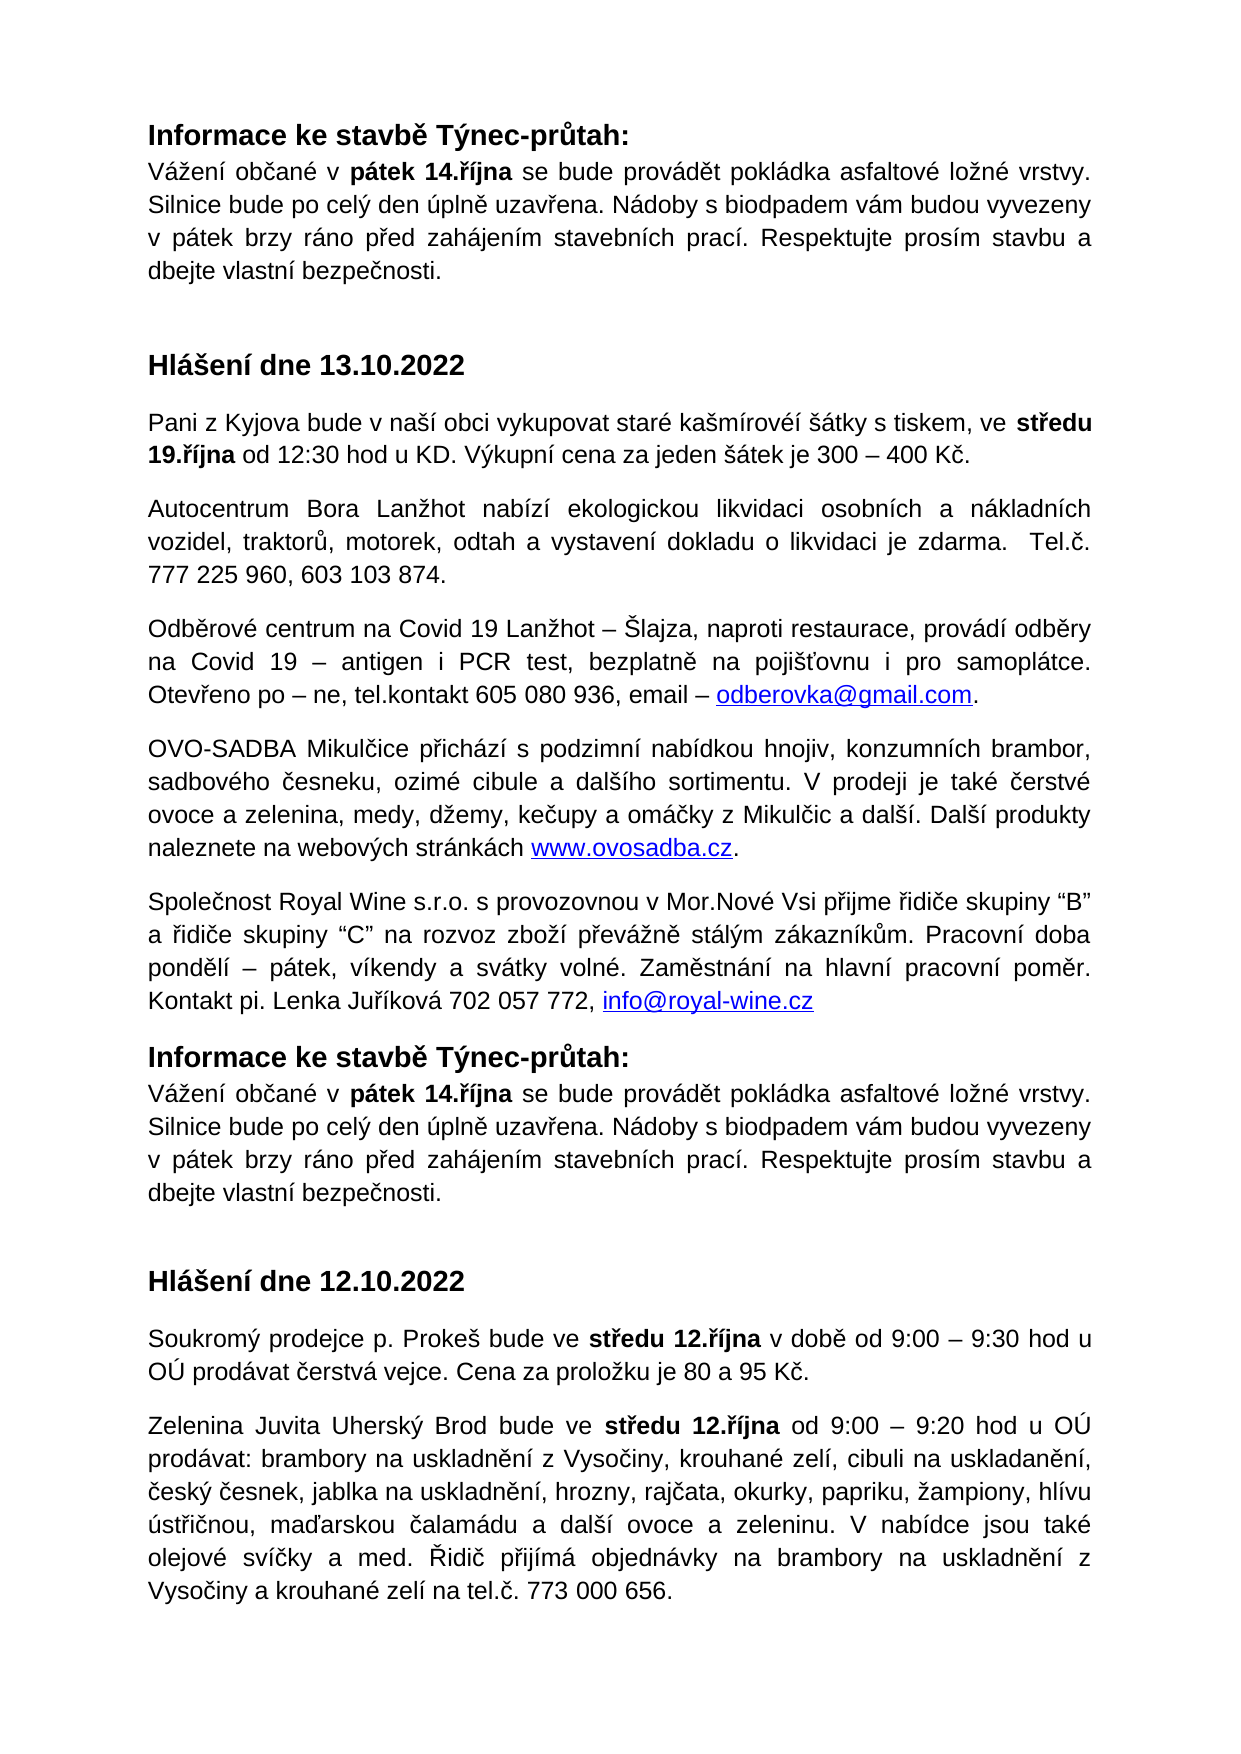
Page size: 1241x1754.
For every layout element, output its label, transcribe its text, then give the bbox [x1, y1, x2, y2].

text Soukromý prodejce p. Prokeš bude ve středu 12.října v době od 9:00 – 9:30 hod u OÚ prodávat čerstvá vejce. Cena za proložku je 80 a 95 Kč. [148, 1324, 1093, 1386]
text Hlášení dne 12.10.2022 [148, 1264, 1093, 1298]
text OVO-SADBA Mikulčice přichází s podzimní nabídkou hnojiv, konzumních brambor, sadbového česneku, ozimé cibule a dalšího sortimentu. V prodeji je také čerstvé ovoce a zelenina, medy, džemy, kečupy a omáčky z Mikulčic a další. Další produkty naleznete na webových stránkách www.ovosadba.cz. [148, 734, 1093, 862]
text Hlášení dne 13.10.2022 [148, 348, 1093, 382]
text Informace ke stavbě Týnec-průtah: [148, 1040, 1093, 1073]
text Vážení občané v pátek 14.října se bude provádět pokládka asfaltové ložné vrstvy. Silnice bude po celý den úplně uzavřena. Nádoby s biodpadem vám budou vyvezeny v pátek brzy ráno před zahájením stavebních prací. Respektujte prosím stavbu a dbejte vlastní bezpečnosti. [148, 157, 1093, 284]
text Zelenina Juvita Uherský Brod bude ve středu 12.října od 9:00 – 9:20 hod u OÚ prodávat: brambory na uskladnění z Vysočiny, krouhané zelí, cibuli na uskladanění, český česnek, jablka na uskladnění, hrozny, rajčata, okurky, papriku, žampiony, hlívu ústřičnou, maďarskou čalamádu a další ovoce a zeleninu. V nabídce jsou také olejové svíčky a med. Řidič přijímá objednávky na brambory na uskladnění z Vysočiny a krouhané zelí na tel.č. 773 000 656. [148, 1411, 1093, 1604]
text Informace ke stavbě Týnec-průtah: [148, 118, 1093, 152]
text Vážení občané v pátek 14.října se bude provádět pokládka asfaltové ložné vrstvy. Silnice bude po celý den úplně uzavřena. Nádoby s biodpadem vám budou vyvezeny v pátek brzy ráno před zahájením stavebních prací. Respektujte prosím stavbu a dbejte vlastní bezpečnosti. [148, 1078, 1093, 1206]
text Odběrové centrum na Covid 19 Lanžhot – Šlajza, naproti restaurace, provádí odběry na Covid 19 – antigen i PCR test, bezplatně na pojišťovnu i pro samoplátce. Otevřeno po – ne, tel.kontakt 605 080 936, email – odberovka@gmail.com. [148, 614, 1093, 709]
text Společnost Royal Wine s.r.o. s provozovnou v Mor.Nové Vsi přijme řidiče skupiny “B” a řidiče skupiny “C” na rozvoz zboží převážně stálým zákazníkům. Pracovní doba pondělí – pátek, víkendy a svátky volné. Zaměstnání na hlavní pracovní poměr. Kontakt pi. Lenka Juříková 702 057 772, info@royal-wine.cz [148, 887, 1093, 1015]
